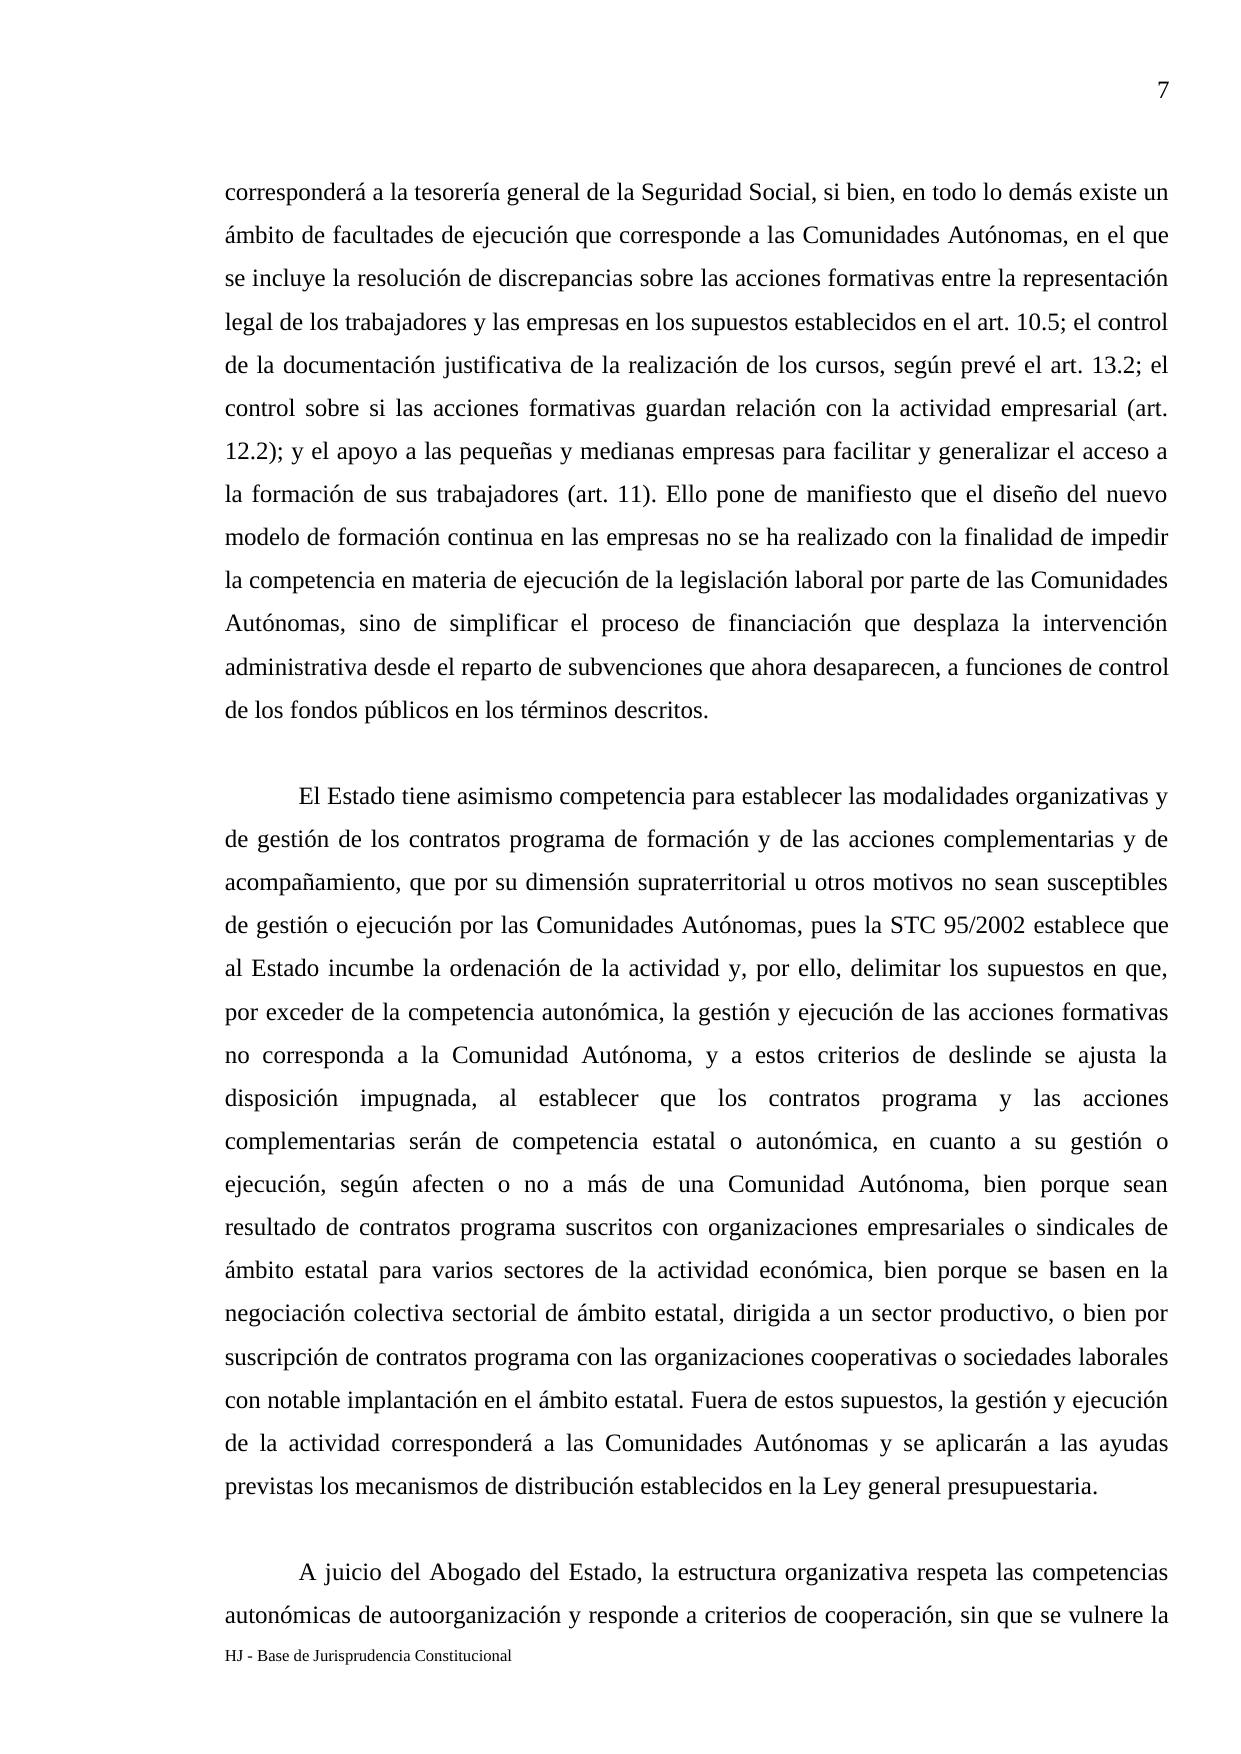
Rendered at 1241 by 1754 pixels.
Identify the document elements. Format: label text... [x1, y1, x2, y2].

text El Estado tiene asimismo competencia para establecer las modalidades organizativas y de gestión de los contratos programa de formación y de las acciones complementarias y de acompañamiento, que por su dimensión supraterritorial u otros motivos no sean susceptibles de gestión o ejecución por las Comunidades Autónomas, pues la STC 95/2002 establece que al Estado incumbe la ordenación de la actividad y, por ello, delimitar los supuestos en que, por exceder de la competencia autonómica, la gestión y ejecución de las acciones formativas no corresponda a la Comunidad Autónoma, y a estos criterios de deslinde se ajusta la disposición impugnada, al establecer que los contratos programa y las acciones complementarias serán de competencia estatal o autonómica, en cuanto a su gestión o ejecución, según afecten o no a más de una Comunidad Autónoma, bien porque sean resultado de contratos programa suscritos con organizaciones empresariales o sindicales de ámbito estatal para varios sectores de la actividad económica, bien porque se basen en la negociación colectiva sectorial de ámbito estatal, dirigida a un sector productivo, o bien por suscripción de contratos programa con las organizaciones cooperativas o sociedades laborales con notable implantación en el ámbito estatal. Fuera de estos supuestos, la gestión y ejecución de la actividad corresponderá a las Comunidades Autónomas y se aplicarán a las ayudas previstas los mecanismos de distribución establecidos en la Ley general presupuestaria. [224, 781, 1169, 1500]
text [224, 1557, 1169, 1629]
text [224, 177, 1169, 723]
